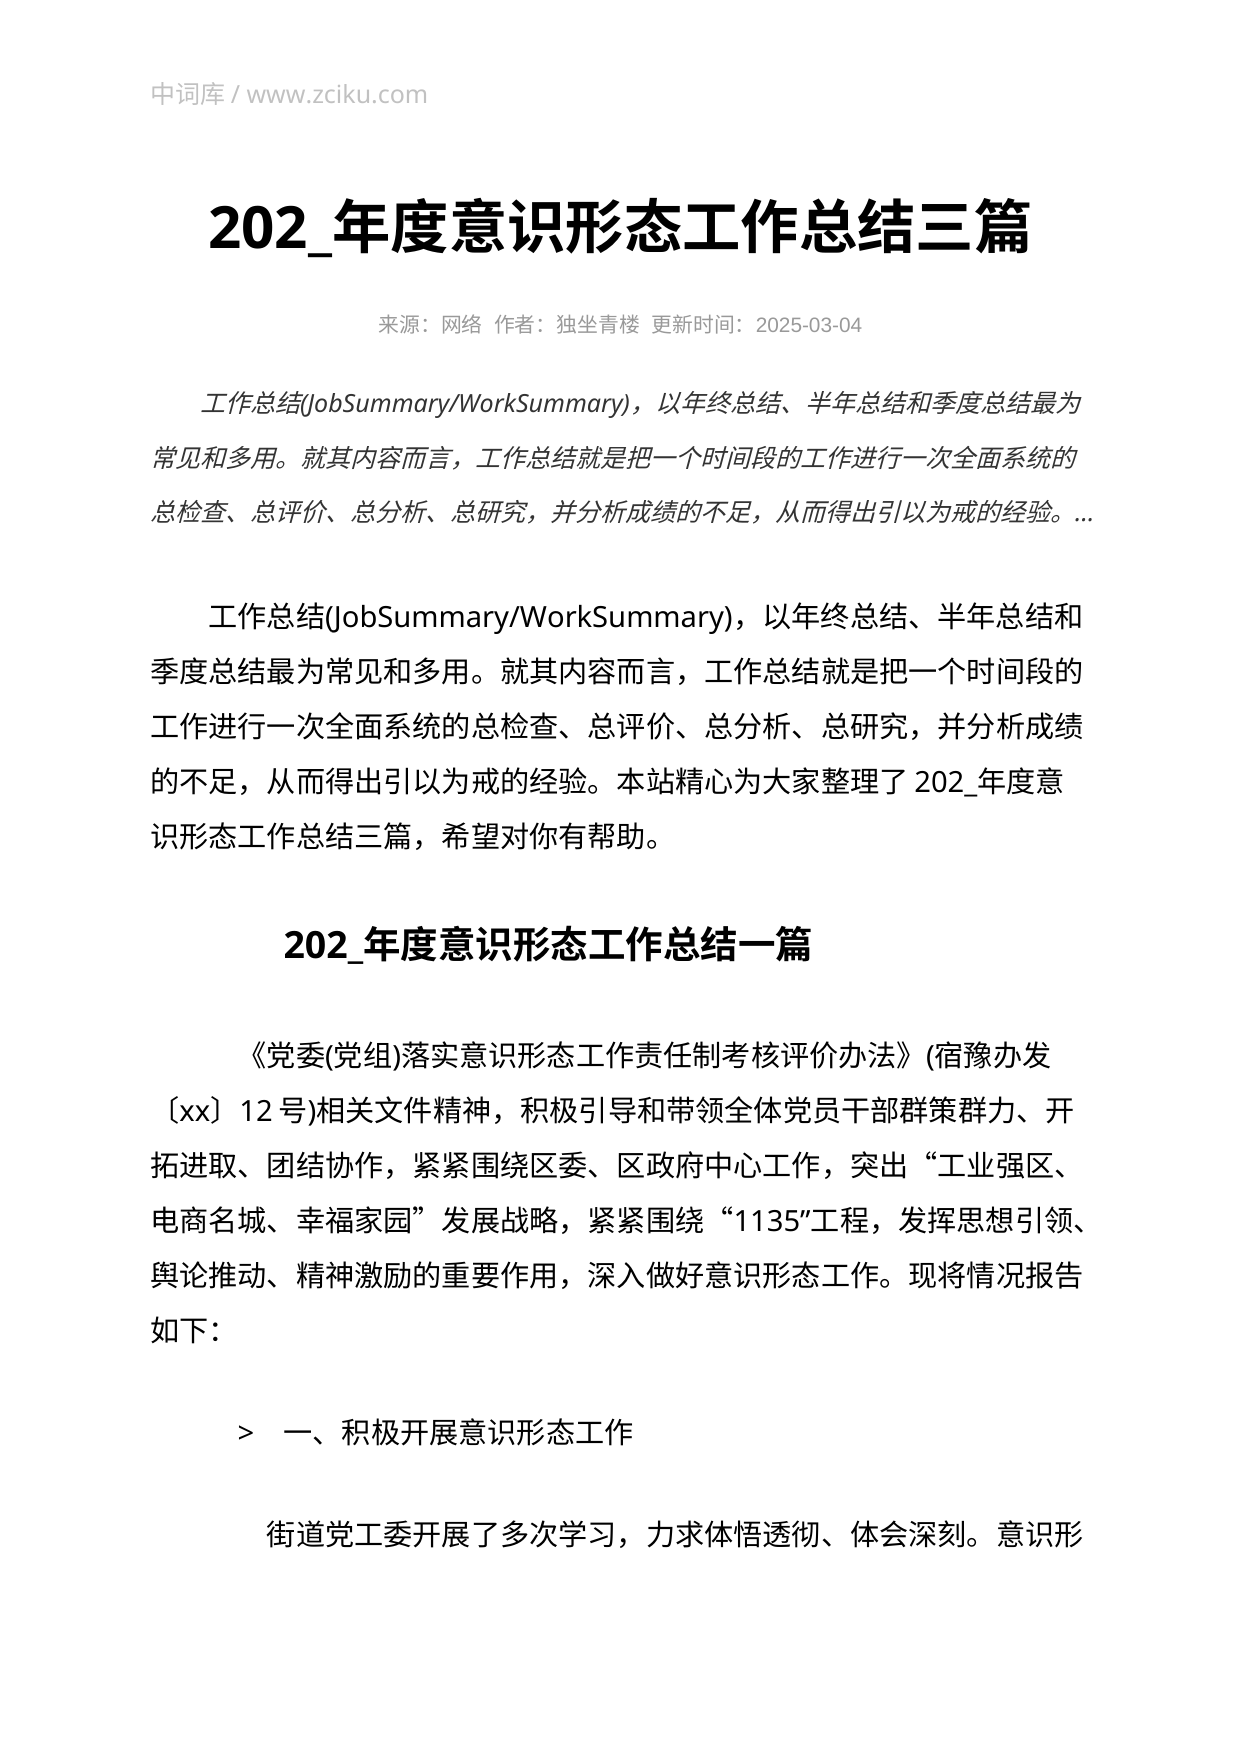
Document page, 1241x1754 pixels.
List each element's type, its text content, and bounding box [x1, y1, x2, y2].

subtitle 202_年度意识形态工作总结三篇 [150, 181, 1090, 266]
text 《党委(党组)落实意识形态工作责任制考核评价办法》(宿豫办发〔xx〕12号)相关文件精神，积极引导和带领全体党员干部群策群力、开拓进取、团结协作，紧紧围绕区委、区政府中心工作，突出“工业强区、电商名城、幸福家园”发展战略，紧紧围绕“1135”工程，发挥思想引领、舆论推动、精神激励的重要作用，深入做好意识形态工作。现将情况报告如下： [150, 1033, 1090, 1350]
text > 一、积极开展意识形态工作 [150, 1409, 1090, 1452]
text 工作总结(JobSummary/WorkSummary)，以年终总结、半年总结和季度总结最为常见和多用。就其内容而言，工作总结就是把一个时间段的工作进行一次全面系统的总检查、总评价、总分析、总研究，并分析成绩的不足，从而得出引以为戒的经验。... [150, 384, 1090, 529]
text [150, 1511, 1090, 1554]
text 202_年度意识形态工作总结一篇 [150, 915, 1090, 970]
text 工作总结(JobSummary/WorkSummary)，以年终总结、半年总结和季度总结最为常见和多用。就其内容而言，工作总结就是把一个时间段的工作进行一次全面系统的总检查、总评价、总分析、总研究，并分析成绩的不足，从而得出引以为戒的经验。本站精心为大家整理了202_年度意识形态工作总结三篇，希望对你有帮助。 [150, 594, 1090, 856]
text 来源：网络 作者：独坐青楼 更新时间：2025-03-04 [150, 313, 1090, 337]
